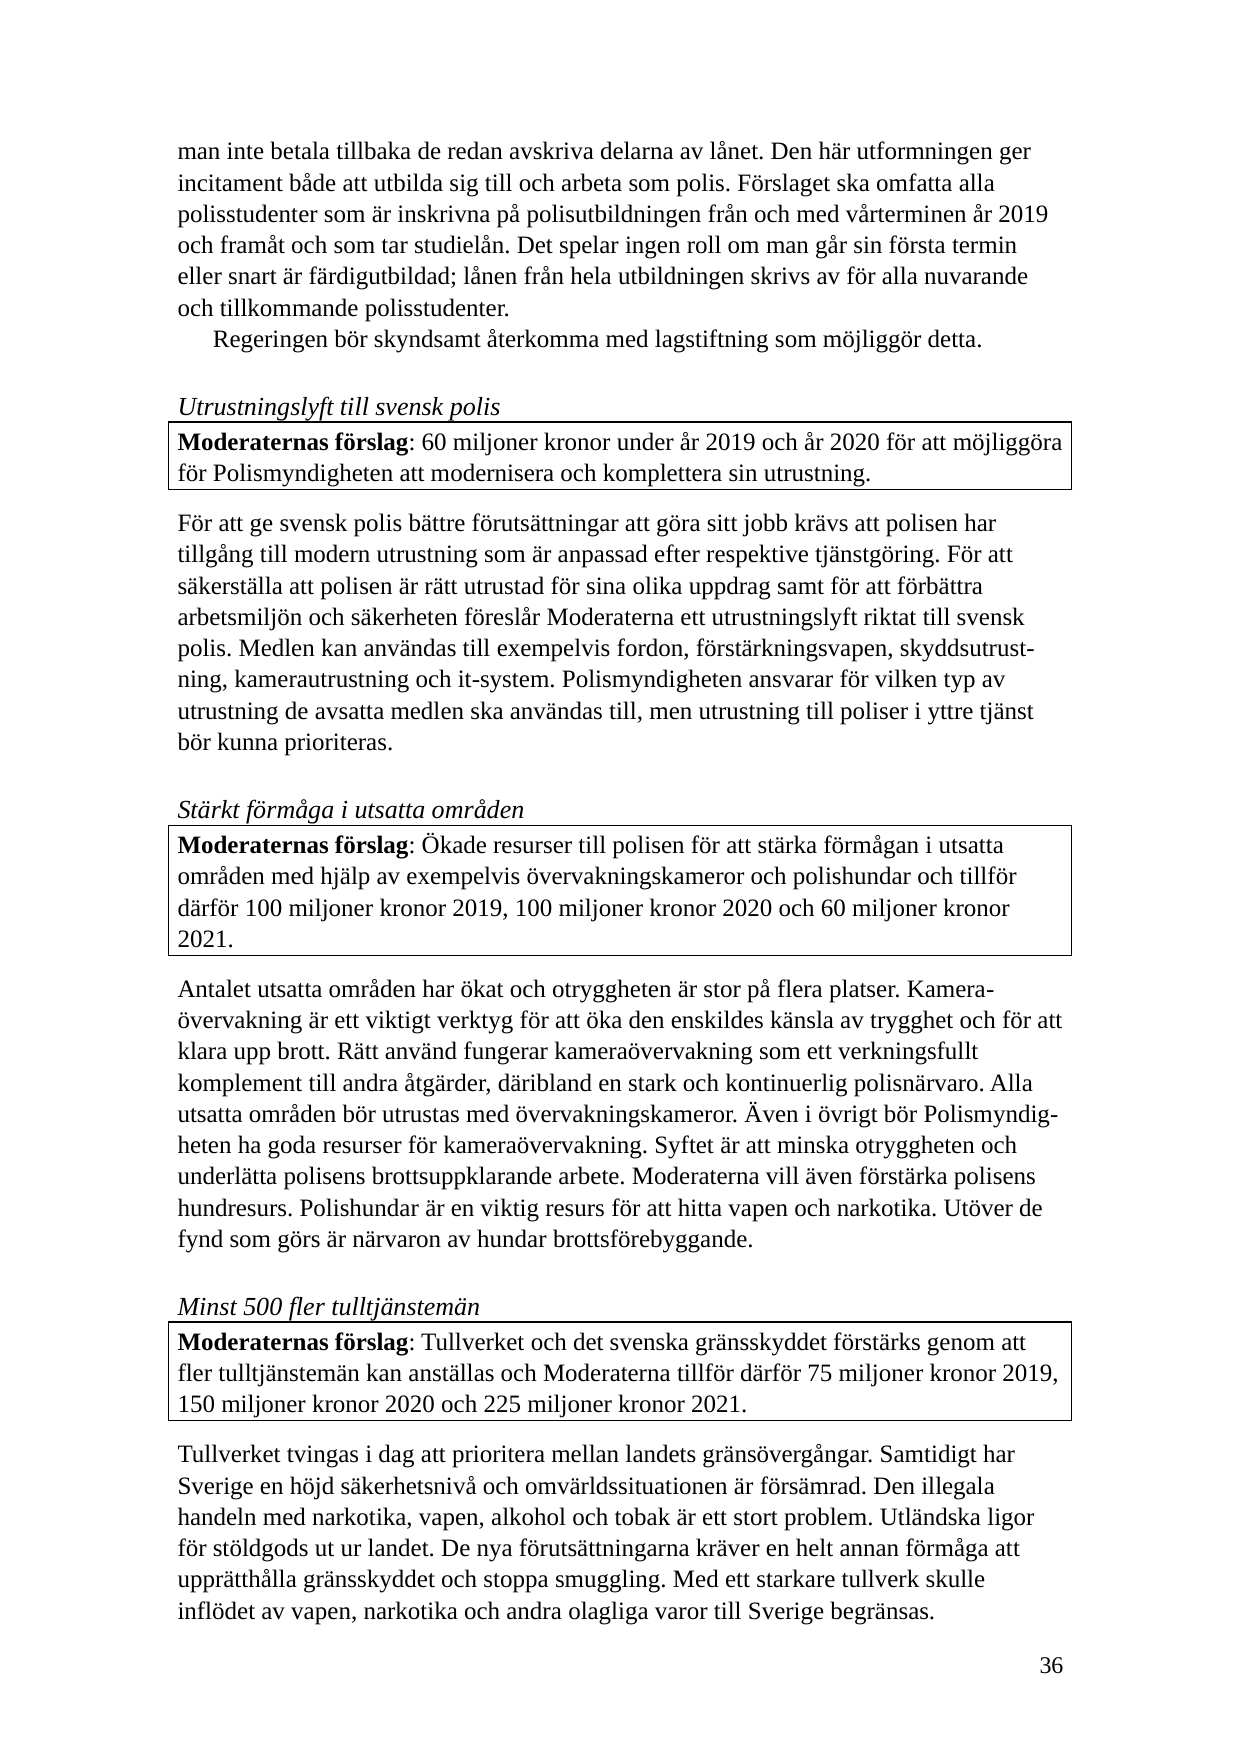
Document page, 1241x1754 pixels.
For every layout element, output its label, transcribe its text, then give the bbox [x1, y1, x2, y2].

text Moderaternas förslag: 60 miljoner kronor under år 2019 och år 2020 för att möjliggöra för Polismyndigheten att modernisera och komplettera sin utrustning. [169, 423, 1071, 489]
text Regeringen bör skyndsamt återkomma med lagstiftning som möjliggör detta. [177, 321, 1063, 353]
text Moderaternas förslag: Tullverket och det svenska gränsskyddet förstärks genom att fler tulltjänstemän kan anställas och Moderaterna tillför därför 75 miljoner kronor 2019, 150 miljoner kronor 2020 och 225 miljoner kronor 2021. [169, 1323, 1071, 1420]
text Antalet utsatta områden har ökat och otryggheten är stor på flera platser. Kameraövervakning är ett viktigt verktyg för att öka den enskildes känsla av trygghet och för att klara upp brott. Rätt använd fungerar kameraövervakning som ett verkningsfullt komplement till andra åtgärder, däribland en stark och kontinuerlig polisnärvaro. Alla utsatta områden bör utrustas med övervakningskameror. Även i övrigt bör Polismyndigheten ha goda resurser för kameraövervakning. Syftet är att minska otryggheten och underlätta polisens brottsuppklarande arbete. Moderaterna vill även förstärka polisens hundresurs. Polishundar är en viktig resurs för att hitta vapen och narkotika. Utöver de fynd som görs är närvaron av hundar brottsförebyggande. [177, 971, 1063, 1253]
text Tullverket tvingas i dag att prioritera mellan landets gränsövergångar. Samtidigt har Sverige en höjd säkerhetsnivå och omvärldssituationen är försämrad. Den illegala handeln med narkotika, vapen, alkohol och tobak är ett stort problem. Utländska ligor för stöldgods ut ur landet. De nya förutsättningarna kräver en helt annan förmåga att upprätthålla gränsskyddet och stoppa smuggling. Med ett starkare tullverk skulle inflödet av vapen, narkotika och andra olagliga varor till Sverige begränsas. [177, 1437, 1063, 1624]
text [177, 134, 1063, 321]
text Moderaternas förslag: Ökade resurser till polisen för att stärka förmågan i utsatta områden med hjälp av exempelvis övervakningskameror och polishundar och tillför därför 100 miljoner kronor 2019, 100 miljoner kronor 2020 och 60 miljoner kronor 2021. [169, 826, 1071, 955]
subtitle Utrustningslyft till svensk polis [177, 390, 1063, 421]
text För att ge svensk polis bättre förutsättningar att göra sitt jobb krävs att polisen har tillgång till modern utrustning som är anpassad efter respektive tjänstgöring. För att säkerställa att polisen är rätt utrustad för sina olika uppdrag samt för att förbättra arbetsmiljön och säkerheten föreslår Moderaterna ett utrustningslyft riktat till svensk polis. Medlen kan användas till exempelvis fordon, förstärkningsvapen, skyddsutrustning, kamerautrustning och it-system. Polismyndigheten ansvarar för vilken typ av utrustning de avsatta medlen ska användas till, men utrustning till poliser i yttre tjänst bör kunna prioriteras. [177, 506, 1063, 756]
subtitle Stärkt förmåga i utsatta områden [177, 793, 1063, 824]
subtitle Minst 500 fler tulltjänstemän [177, 1290, 1063, 1321]
